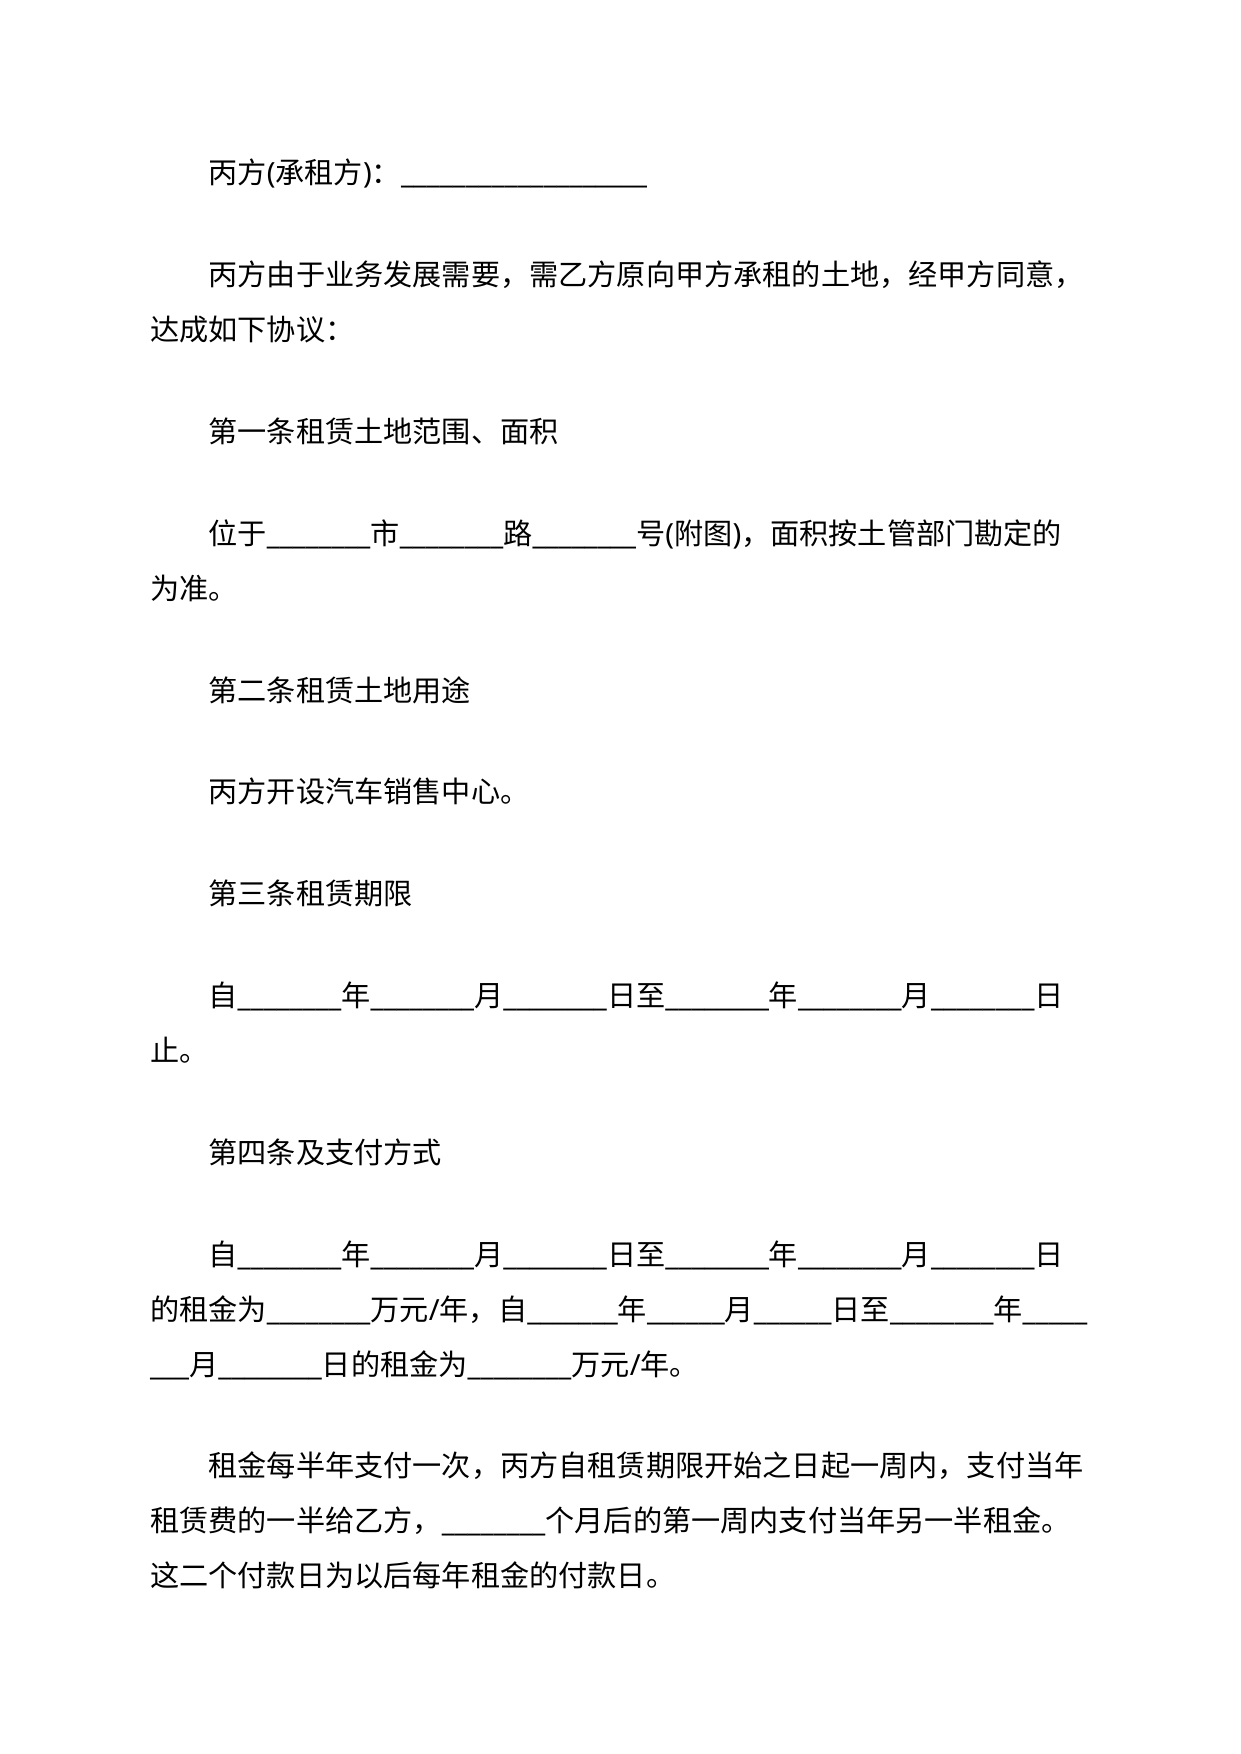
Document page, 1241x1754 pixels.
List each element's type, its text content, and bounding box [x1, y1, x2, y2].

text 丙方开设汽车销售中心。 [150, 769, 1090, 811]
text 丙方(承租方)：___________________ [150, 150, 1090, 192]
text 丙方由于业务发展需要，需乙方原向甲方承租的土地，经甲方同意，达成如下协议： [150, 252, 1090, 349]
text 位于________市________路________号(附图)，面积按土管部门勘定的为准。 [150, 510, 1090, 608]
text 第二条租赁土地用途 [150, 667, 1090, 709]
text 自________年________月________日至________年________月________日止。 [150, 972, 1090, 1070]
text 第一条租赁土地范围、面积 [150, 409, 1090, 451]
text 自________年________月________日至________年________月________日的租金为________万元/年，自_______年______月______日至________年________月________日的租金为________万元/年。 [150, 1231, 1090, 1383]
text 第三条租赁期限 [150, 871, 1090, 913]
text 租金每半年支付一次，丙方自租赁期限开始之日起一周内，支付当年租赁费的一半给乙方，________个月后的第一周内支付当年另一半租金。这二个付款日为以后每年租金的付款日。 [150, 1443, 1090, 1595]
text 第四条及支付方式 [150, 1129, 1090, 1172]
